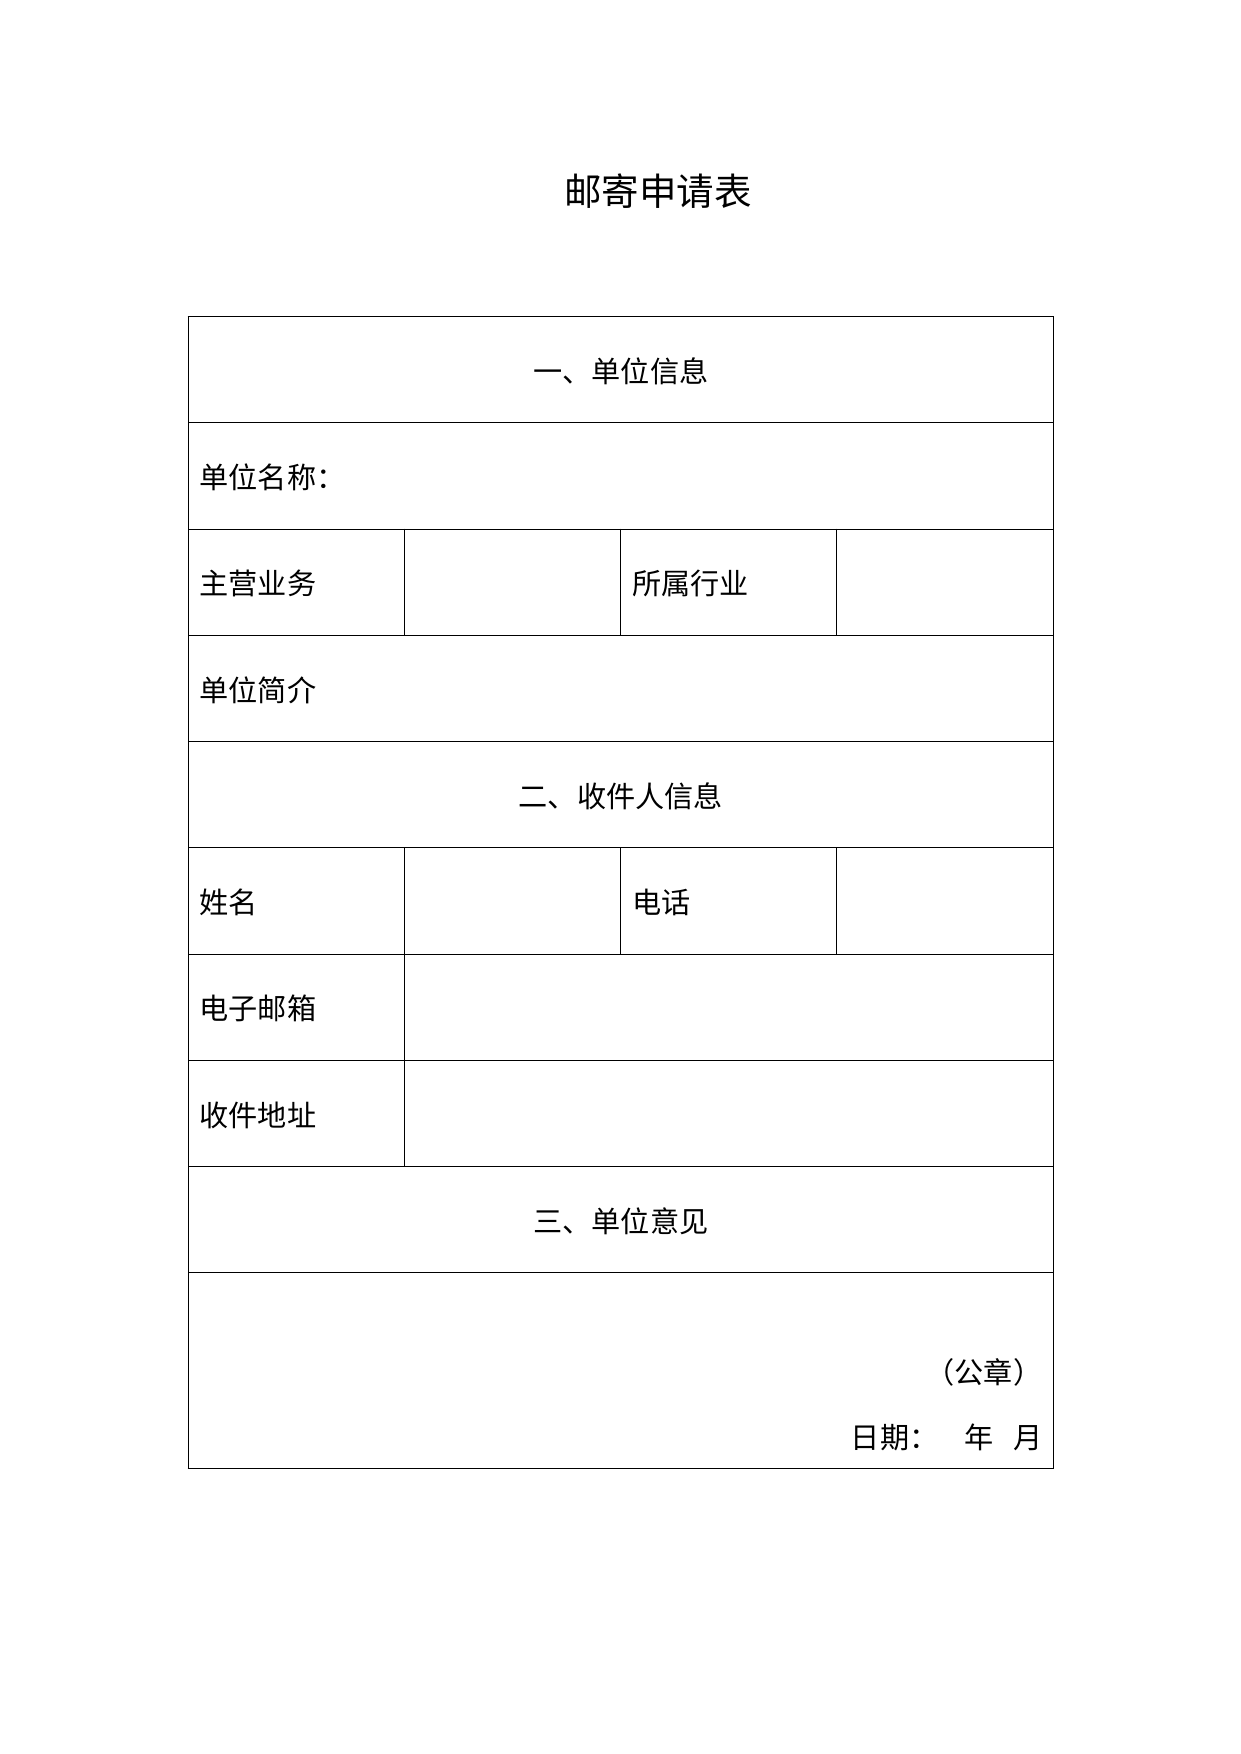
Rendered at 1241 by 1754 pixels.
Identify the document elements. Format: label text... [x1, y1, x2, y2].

table_cell （公章） 日期： 年 月 [189, 1273, 1053, 1468]
table_cell [405, 848, 620, 953]
table_cell [837, 848, 1053, 953]
table_header 一、单位信息 [189, 317, 1053, 422]
table_cell 所属行业 [621, 530, 836, 635]
table_cell 二、收件人信息 [189, 742, 1053, 847]
table_cell 收件地址 [189, 1061, 404, 1166]
table_cell 电话 [621, 848, 836, 953]
table_cell [405, 955, 1053, 1060]
table_cell 主营业务 [189, 530, 404, 635]
table_cell 姓名 [189, 848, 404, 953]
table_cell 三、单位意见 [189, 1167, 1053, 1272]
table_cell 单位简介 [189, 636, 1053, 741]
table_cell [837, 530, 1053, 635]
text 邮寄申请表 [187, 162, 1053, 216]
table_cell [405, 1061, 1053, 1166]
table_cell 电子邮箱 [189, 955, 404, 1060]
table_cell 单位名称： [189, 423, 1053, 528]
table_cell [405, 530, 620, 635]
